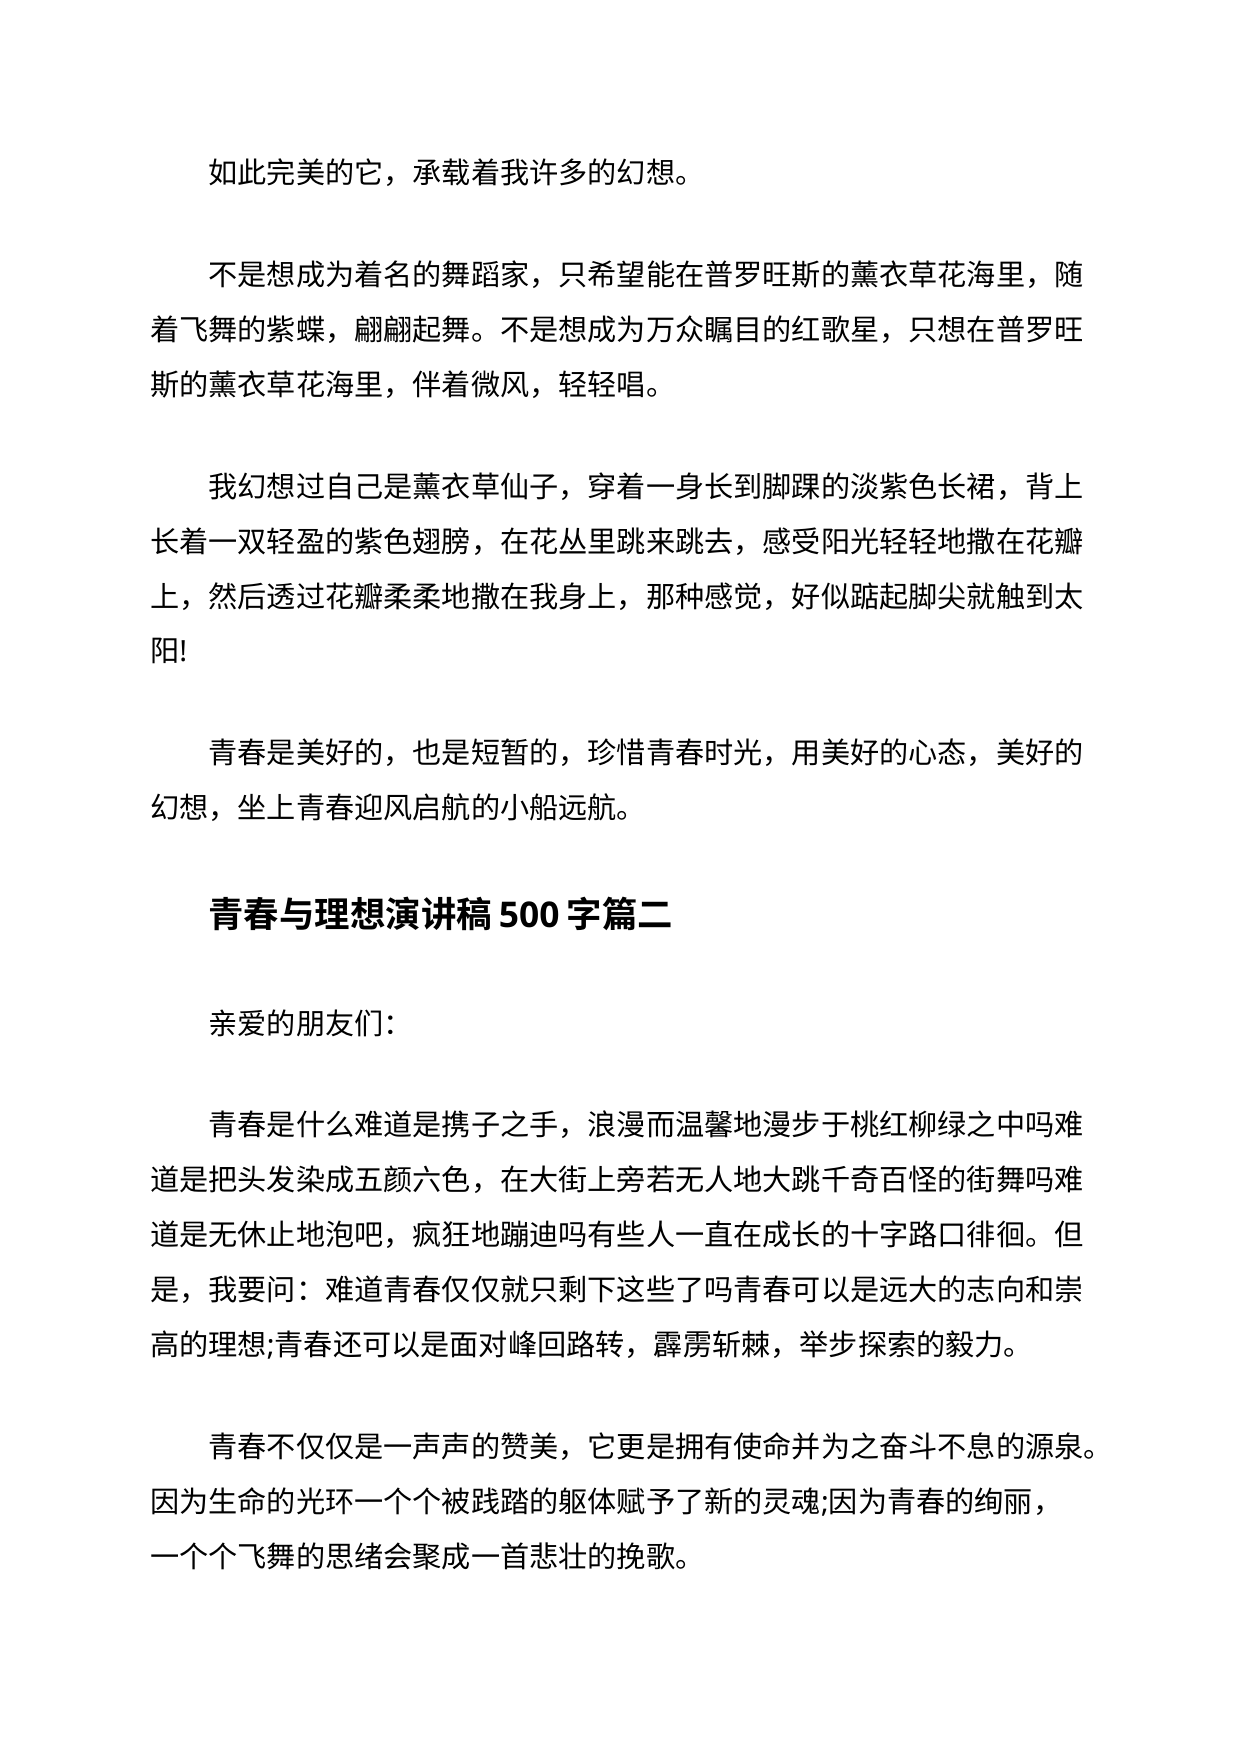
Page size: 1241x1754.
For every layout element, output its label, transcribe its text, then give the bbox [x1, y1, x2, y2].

text 青春与理想演讲稿500字篇二 [150, 887, 1090, 938]
text 不是想成为着名的舞蹈家，只希望能在普罗旺斯的薰衣草花海里，随着飞舞的紫蝶，翩翩起舞。不是想成为万众瞩目的红歌星，只想在普罗旺斯的薰衣草花海里，伴着微风，轻轻唱。 [150, 252, 1090, 404]
text 我幻想过自己是薰衣草仙子，穿着一身长到脚踝的淡紫色长裙，背上长着一双轻盈的紫色翅膀，在花丛里跳来跳去，感受阳光轻轻地撒在花瓣上，然后透过花瓣柔柔地撒在我身上，那种感觉，好似踮起脚尖就触到太阳! [150, 463, 1090, 670]
text 亲爱的朋友们： [150, 1000, 1090, 1042]
text 青春不仅仅是一声声的赞美，它更是拥有使命并为之奋斗不息的源泉。因为生命的光环一个个被践踏的躯体赋予了新的灵魂;因为青春的绚丽，一个个飞舞的思绪会聚成一首悲壮的挽歌。 [150, 1423, 1090, 1576]
text 如此完美的它，承载着我许多的幻想。 [150, 150, 1090, 192]
text 青春是美好的，也是短暂的，珍惜青春时光，用美好的心态，美好的幻想，坐上青春迎风启航的小船远航。 [150, 730, 1090, 827]
text 青春是什么难道是携子之手，浪漫而温馨地漫步于桃红柳绿之中吗难道是把头发染成五颜六色，在大街上旁若无人地大跳千奇百怪的街舞吗难道是无休止地泡吧，疯狂地蹦迪吗有些人一直在成长的十字路口徘徊。但是，我要问：难道青春仅仅就只剩下这些了吗青春可以是远大的志向和崇高的理想;青春还可以是面对峰回路转，霹雳斩棘，举步探索的毅力。 [150, 1102, 1090, 1364]
